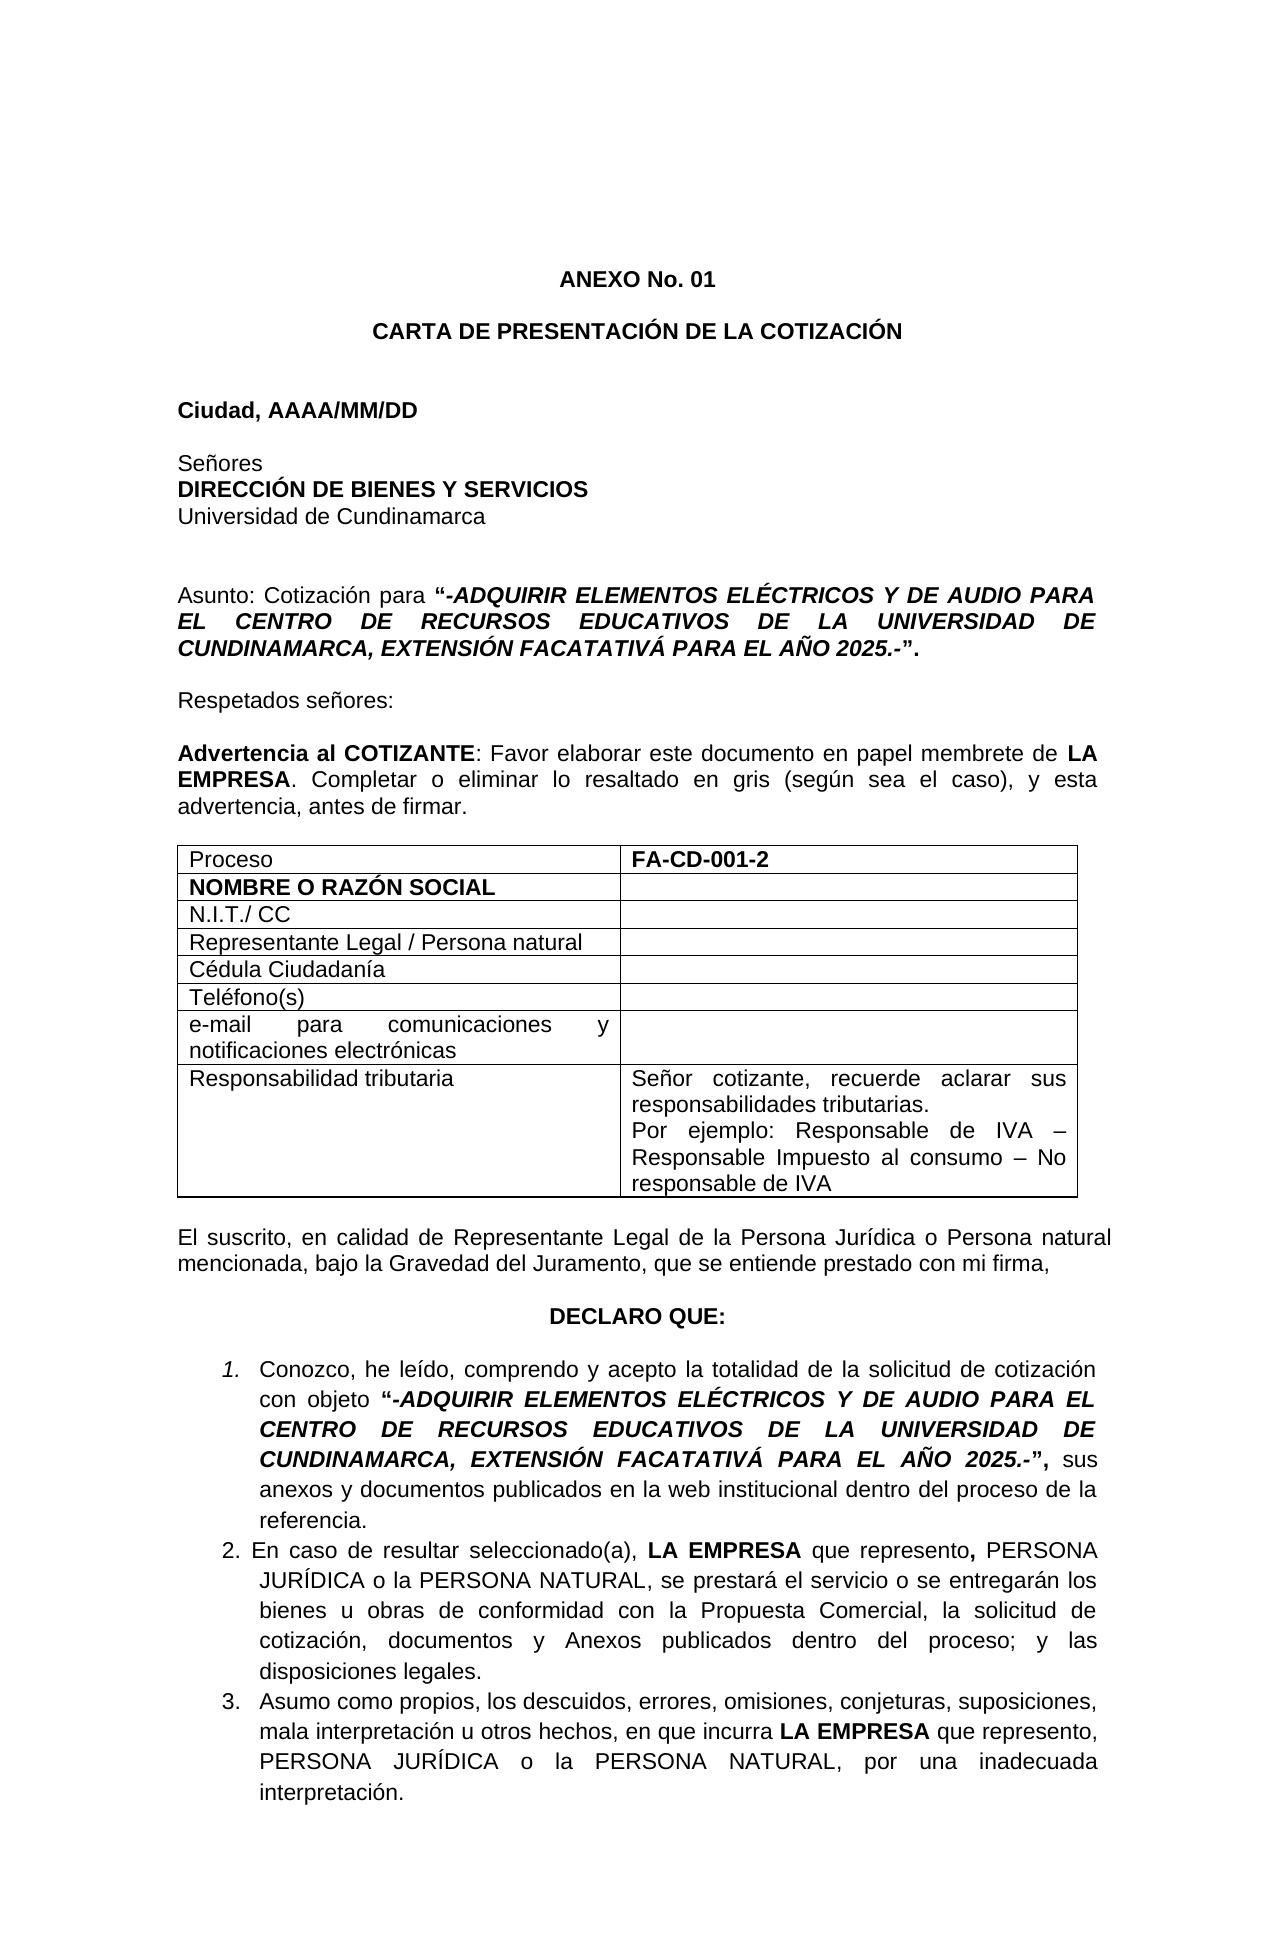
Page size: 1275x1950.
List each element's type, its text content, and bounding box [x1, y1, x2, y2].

table_cell Cédula Ciudadanía [178, 956, 620, 982]
list Conozco, he leído, comprendo y acepto la totalidad de la solicitud de cotización con objeto “-ADQUIRIR ELEMENTOS ELÉCTRICOS Y DE AUDIO PARA EL CENTRO DE RECURSOS EDUCATIVOS DE LA UNIVERSIDAD DE CUNDINAMARCA, EXTENSIÓN FACATATIVÁ PARA EL AÑO 2025.-”, sus anexos y documentos publicados en la web institucional dentro del proceso de la referencia. [222, 1356, 1098, 1533]
text El suscrito, en calidad de Representante Legal de la Persona Jurídica o Persona natural mencionada, bajo la Gravedad del Juramento, que se entiende prestado con mi firma, [177, 1224, 1113, 1276]
table_cell [621, 956, 1077, 982]
text ANEXO No. 01 [177, 266, 1098, 292]
table_cell [621, 929, 1077, 955]
table_header Proceso [178, 846, 620, 873]
list Asumo como propios, los descuidos, errores, omisiones, conjeturas, suposiciones, mala interpretación u otros hechos, en que incurra LA EMPRESA que represento, PERSONA JURÍDICA o la PERSONA NATURAL, por una inadecuada interpretación. [222, 1688, 1098, 1805]
table_cell Señor cotizante, recuerde aclarar sus responsabilidades tributarias. Por ejemplo: Responsable de IVA –Responsable Impuesto al consumo – No responsable de IVA [621, 1065, 1077, 1196]
text Advertencia al COTIZANTE: Favor elaborar este documento en papel membrete de LA EMPRESA. Completar o eliminar lo resaltado en gris (según sea el caso), y esta advertencia, antes de firmar. [177, 740, 1098, 819]
table_cell Teléfono(s) [178, 984, 620, 1010]
text Señores [177, 450, 1098, 476]
table_cell Responsabilidad tributaria [178, 1065, 620, 1196]
text Ciudad, AAAA/MM/DD [177, 397, 1098, 424]
table_cell e-mail para comunicaciones y notificaciones electrónicas [178, 1011, 620, 1063]
text Asunto: Cotización para “-ADQUIRIR ELEMENTOS ELÉCTRICOS Y DE AUDIO PARA EL CENTRO DE RECURSOS EDUCATIVOS DE LA UNIVERSIDAD DE CUNDINAMARCA, EXTENSIÓN FACATATIVÁ PARA EL AÑO 2025.-”. [177, 582, 1098, 661]
list En caso de resultar seleccionado(a), LA EMPRESA que represento, PERSONA JURÍDICA o la PERSONA NATURAL, se prestará el servicio o se entregarán los bienes u obras de conformidad con la Propuesta Comercial, la solicitud de cotización, documentos y Anexos publicados dentro del proceso; y las disposiciones legales. [222, 1537, 1098, 1684]
table_header FA-CD-001-2 [621, 846, 1077, 873]
text DIRECCIÓN DE BIENES Y SERVICIOS [177, 476, 1098, 503]
table_cell [621, 901, 1077, 928]
table_cell [621, 1011, 1077, 1063]
text Universidad de Cundinamarca [177, 503, 1098, 529]
table_cell Representante Legal / Persona natural [178, 929, 620, 955]
table_cell NOMBRE O RAZÓN SOCIAL [178, 874, 620, 900]
text Respetados señores: [177, 687, 1098, 714]
table_cell [621, 874, 1077, 900]
table_cell [621, 984, 1077, 1010]
text CARTA DE PRESENTACIÓN DE LA COTIZACIÓN [177, 318, 1098, 345]
text DECLARO QUE: [177, 1303, 1098, 1329]
table_cell N.I.T./ CC [178, 901, 620, 928]
